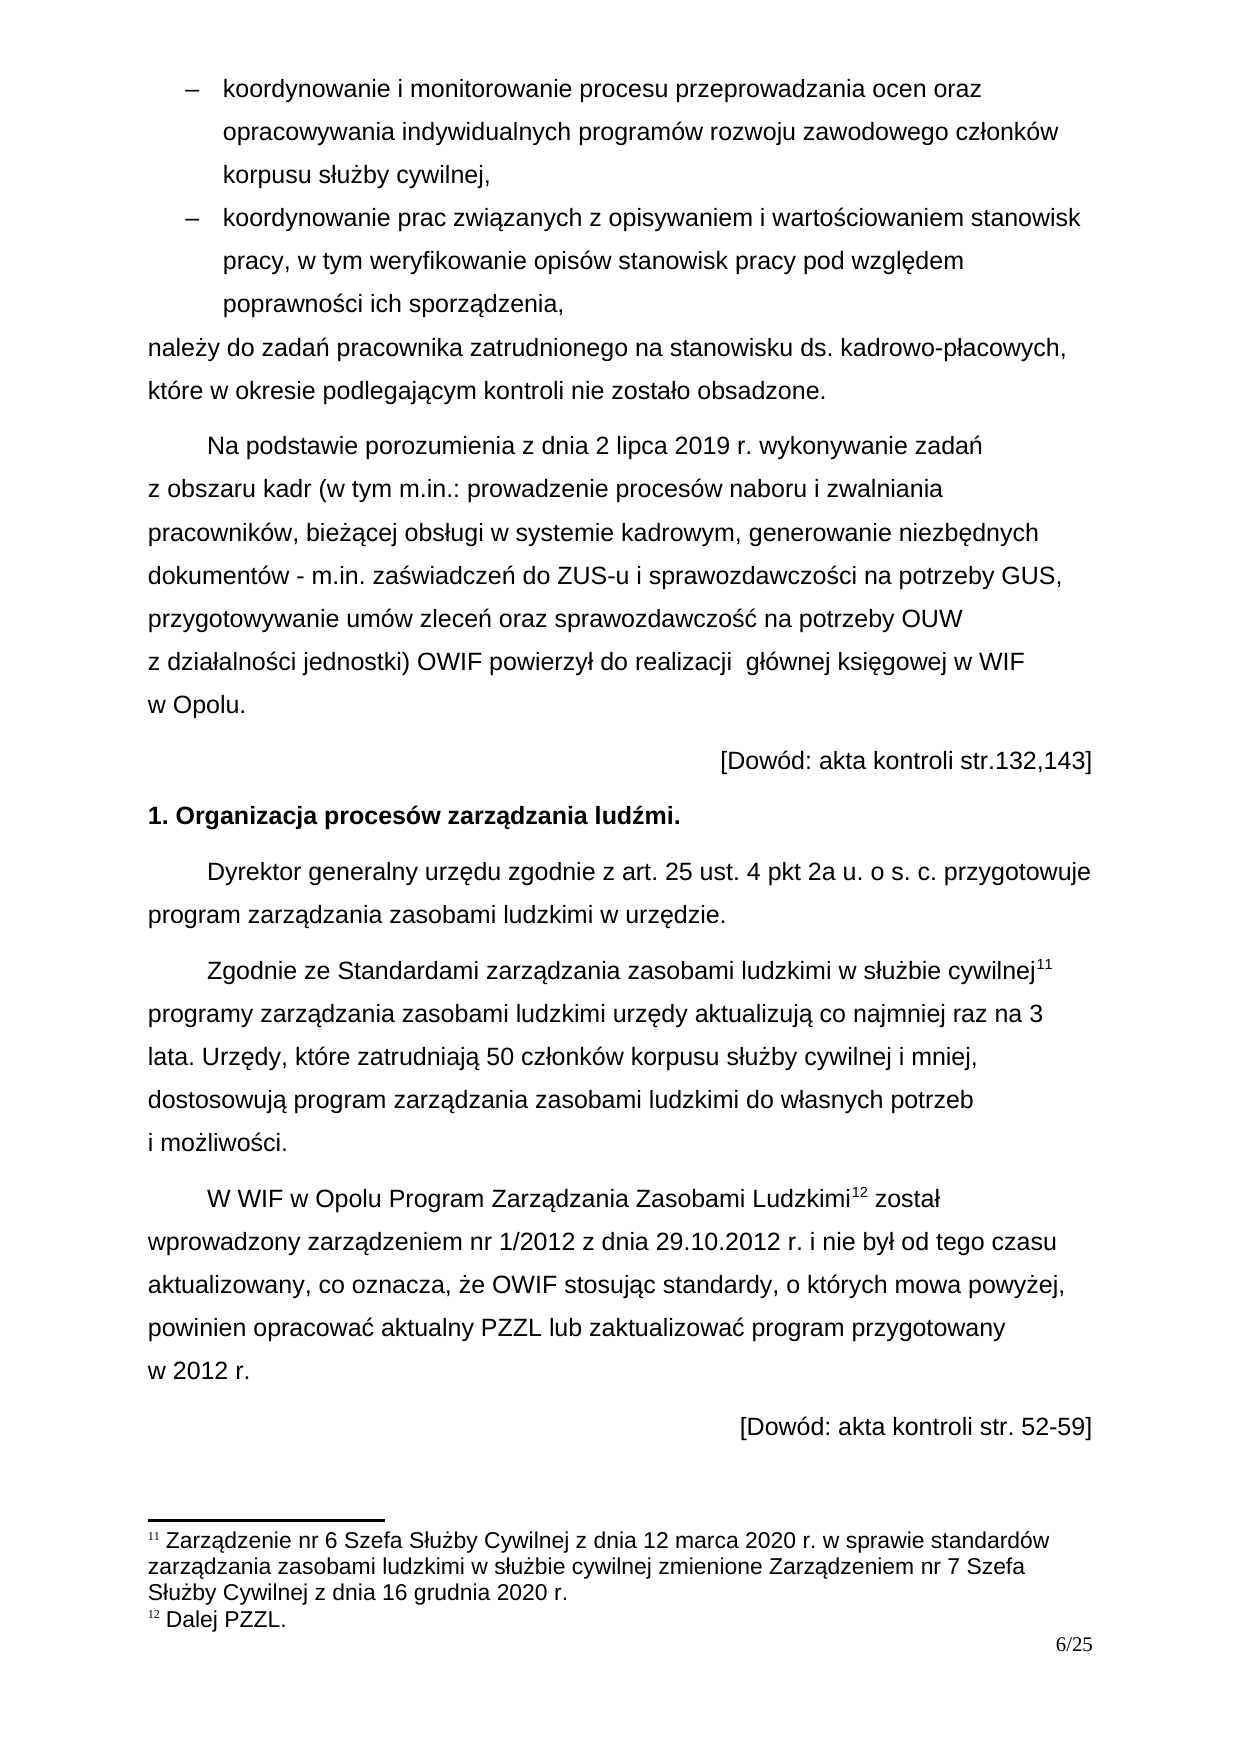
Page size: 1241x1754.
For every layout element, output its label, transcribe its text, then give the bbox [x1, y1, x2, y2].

text [Dowód: akta kontroli str.132,143] [148, 746, 1092, 774]
text W WIF w Opolu Program Zarządzania Zasobami Ludzkimi został wprowadzony zarządzeniem nr 1/2012 z dnia 29.10.2012 r. i nie był od tego czasu aktualizowany, co oznacza, że OWIF stosując standardy, o których mowa powyżej, powinien opracować aktualny PZZL lub zaktualizować program przygotowany w 2012 r. [148, 1184, 1092, 1385]
text Dyrektor generalny urzędu zgodnie z art. 25 ust. 4 pkt 2a u. o s. c. przygotowuje program zarządzania zasobami ludzkimi w urzędzie. [148, 857, 1092, 929]
list koordynowanie prac związanych z opisywaniem i wartościowaniem stanowisk pracy, w tym weryfikowanie opisów stanowisk pracy pod względem poprawności ich sporządzenia, [185, 203, 1092, 318]
text [Dowód: akta kontroli str. 52-59] [148, 1412, 1092, 1441]
text Na podstawie porozumienia z dnia 2 lipca 2019 r. wykonywanie zadań z obszaru kadr (w tym m.in.: prowadzenie procesów naboru i zwalniania pracowników, bieżącej obsługi w systemie kadrowym, generowanie niezbędnych dokumentów - m.in. zaświadczeń do ZUS-u i sprawozdawczości na potrzeby GUS, przygotowywanie umów zleceń oraz sprawozdawczość na potrzeby OUW z działalności jednostki) OWIF powierzył do realizacji głównej księgowej w WIF w Opolu. [148, 431, 1092, 719]
text należy do zadań pracownika zatrudnionego na stanowisku ds. kadrowo-płacowych, które w okresie podlegającym kontroli nie zostało obsadzone. [148, 333, 1092, 404]
list koordynowanie i monitorowanie procesu przeprowadzania ocen oraz opracowywania indywidualnych programów rozwoju zawodowego członków korpusu służby cywilnej, [185, 74, 1092, 189]
text Zgodnie ze Standardami zarządzania zasobami ludzkimi w służbie cywilnej programy zarządzania zasobami ludzkimi urzędy aktualizują co najmniej raz na 3 lata. Urzędy, które zatrudniają 50 członków korpusu służby cywilnej i mniej, dostosowują program zarządzania zasobami ludzkimi do własnych potrzeb i możliwości. [148, 956, 1092, 1157]
text 1. Organizacja procesów zarządzania ludźmi. [148, 801, 1092, 830]
